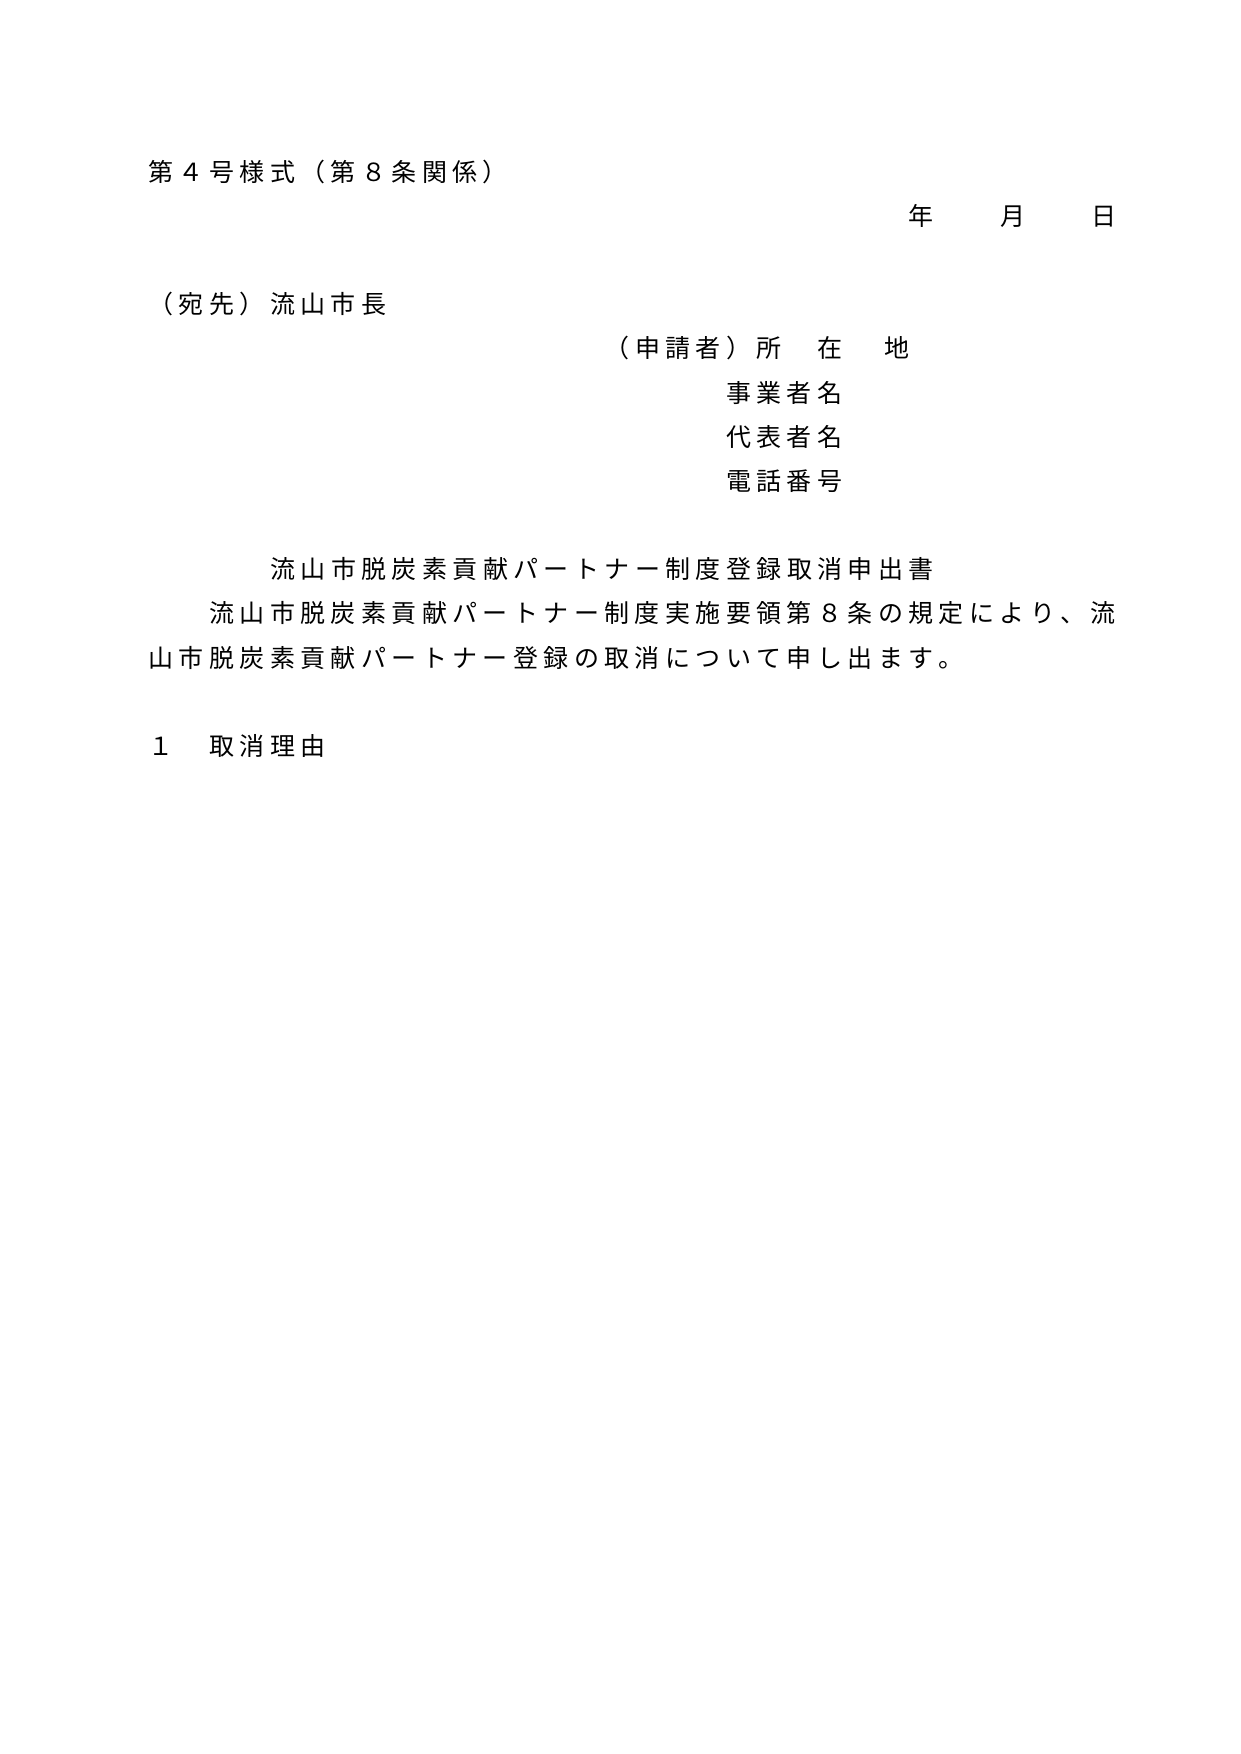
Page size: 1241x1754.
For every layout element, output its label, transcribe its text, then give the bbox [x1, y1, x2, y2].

text 事業者名 [148, 369, 1122, 413]
text １ 取消理由 [148, 722, 1122, 767]
text 代表者名 [148, 413, 1122, 457]
text 流山市脱炭素貢献パートナー制度実施要領第８条の規定により、流山市脱炭素貢献パートナー登録の取消について申し出ます。 [148, 590, 1122, 678]
text （宛先）流山市長 [148, 281, 1122, 325]
text （申請者）所在地 [148, 325, 1122, 369]
text 年 月 日 [148, 192, 1122, 237]
text 電話番号 [148, 457, 1122, 502]
text 流山市脱炭素貢献パートナー制度登録取消申出書 [148, 546, 1122, 590]
text 第４号様式（第８条関係） [148, 148, 1122, 192]
